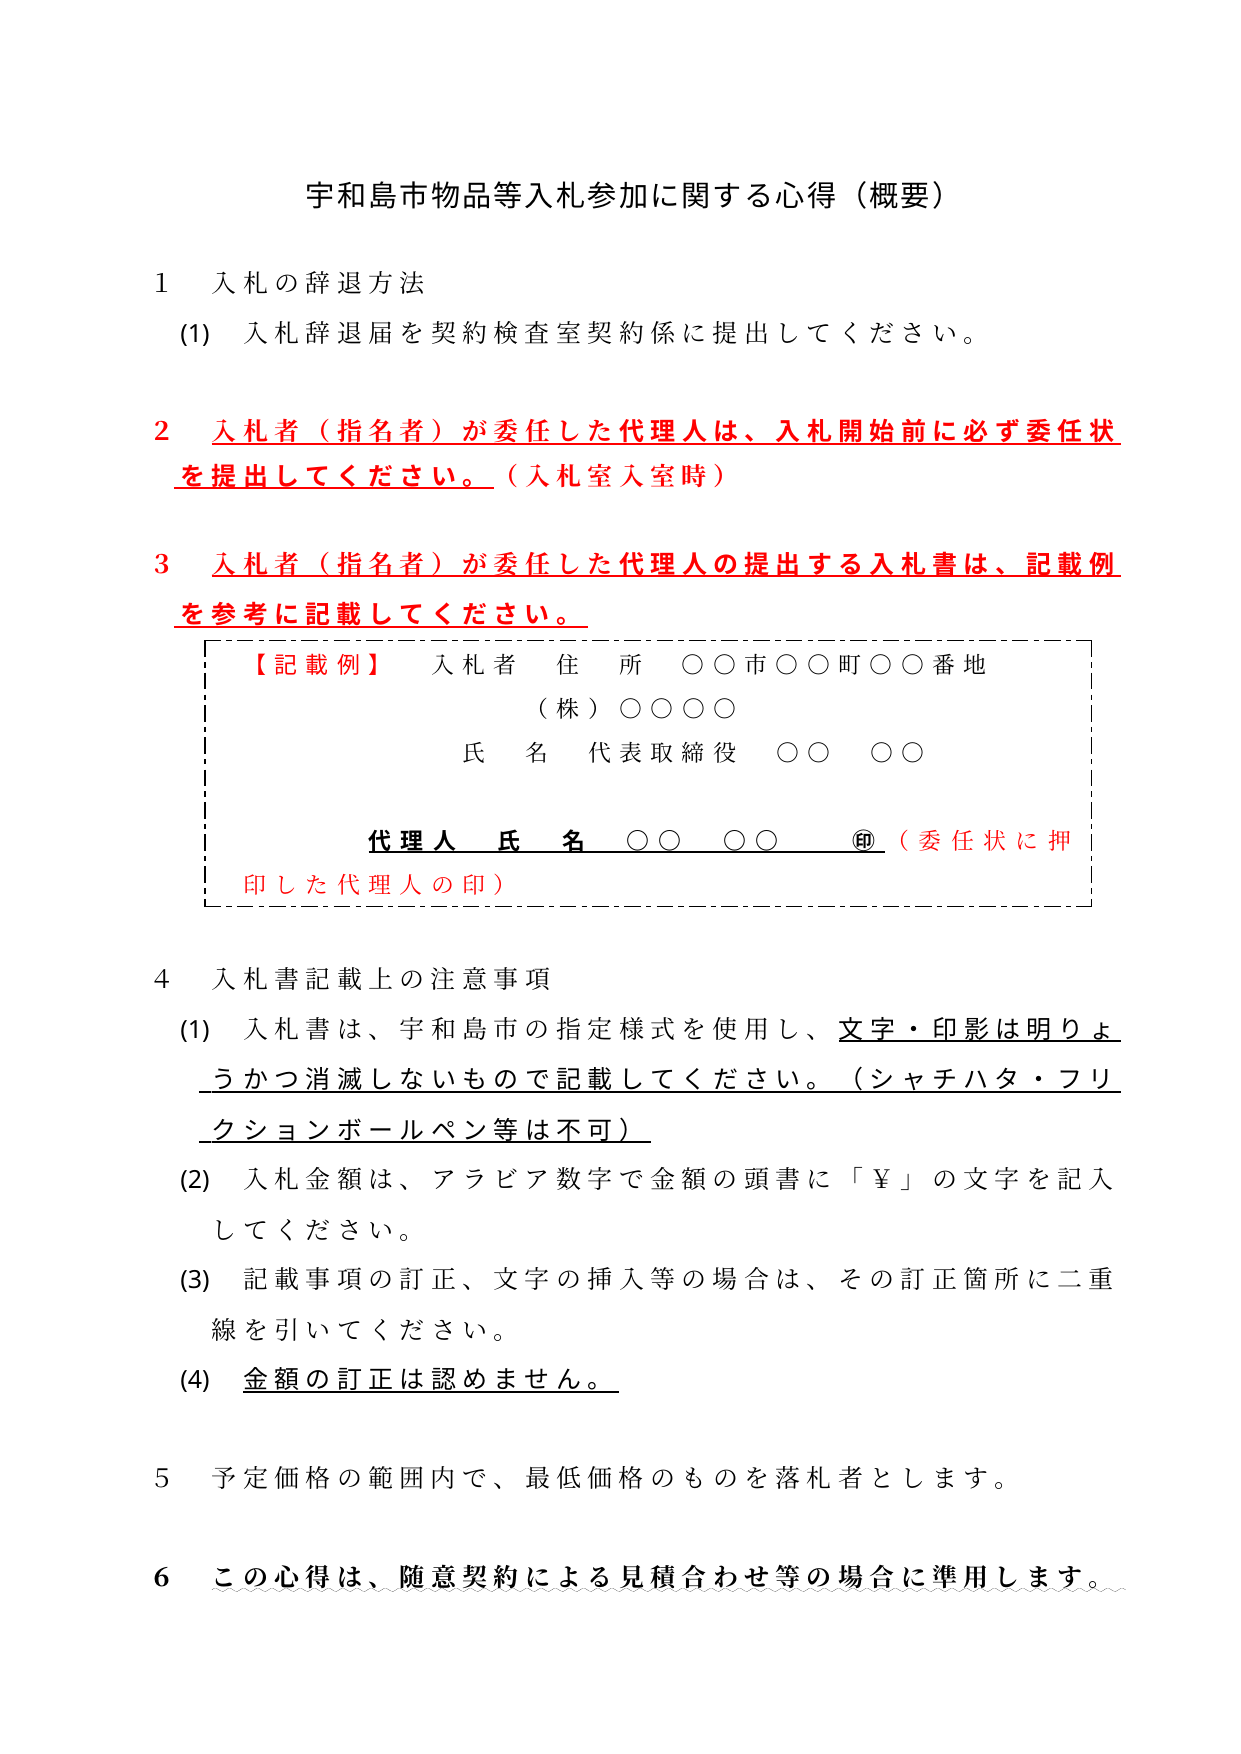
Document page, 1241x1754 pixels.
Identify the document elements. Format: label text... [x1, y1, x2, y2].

table_header 【記載例】 入札者 住 所 ○○市○○町○○番地 （株）○○○○ 氏 名 代表取締役 ○○ ○○ 代理人 氏 名 ○○ ○○ ㊞（委任状に押印した代理人の印） [205, 640, 1091, 906]
text ６ この心得は、随意契約による見積合わせ等の場合に準用します。 [149, 1553, 1121, 1597]
text (3) 記載事項の訂正、文字の挿入等の場合は、その訂正箇所に二重線を引いてください。 [174, 1256, 1121, 1351]
text ２ 入札者（指名者）が委任した代理人は、入札開始前に必ず委任状を提出してください。（入札室入室時） [149, 408, 1121, 496]
text (4) 金額の訂正は認めません。 [174, 1356, 1121, 1400]
text (1) 入札辞退届を契約検査室契約係に提出してください。 [176, 309, 1121, 353]
text ５ 予定価格の範囲内で、最低価格のものを落札者とします。 [149, 1455, 1121, 1499]
text １ 入札の辞退方法 [149, 260, 1121, 304]
text 宇和島市物品等入札参加に関する心得（概要） [149, 172, 1121, 216]
text ３ 入札者（指名者）が委任した代理人の提出する入札書は、記載例を参考に記載してください。 [149, 540, 1121, 635]
text (1) 入札書は、宇和島市の指定様式を使用し、文字・印影は明りょうかつ消滅しないもので記載してください。（シャチハタ・フリクションボールペン等は不可） [174, 1005, 1121, 1151]
text (2) 入札金額は、アラビア数字で金額の頭書に「￥」の文字を記入してください。 [174, 1156, 1121, 1251]
text ４ 入札書記載上の注意事項 [149, 956, 1121, 1000]
